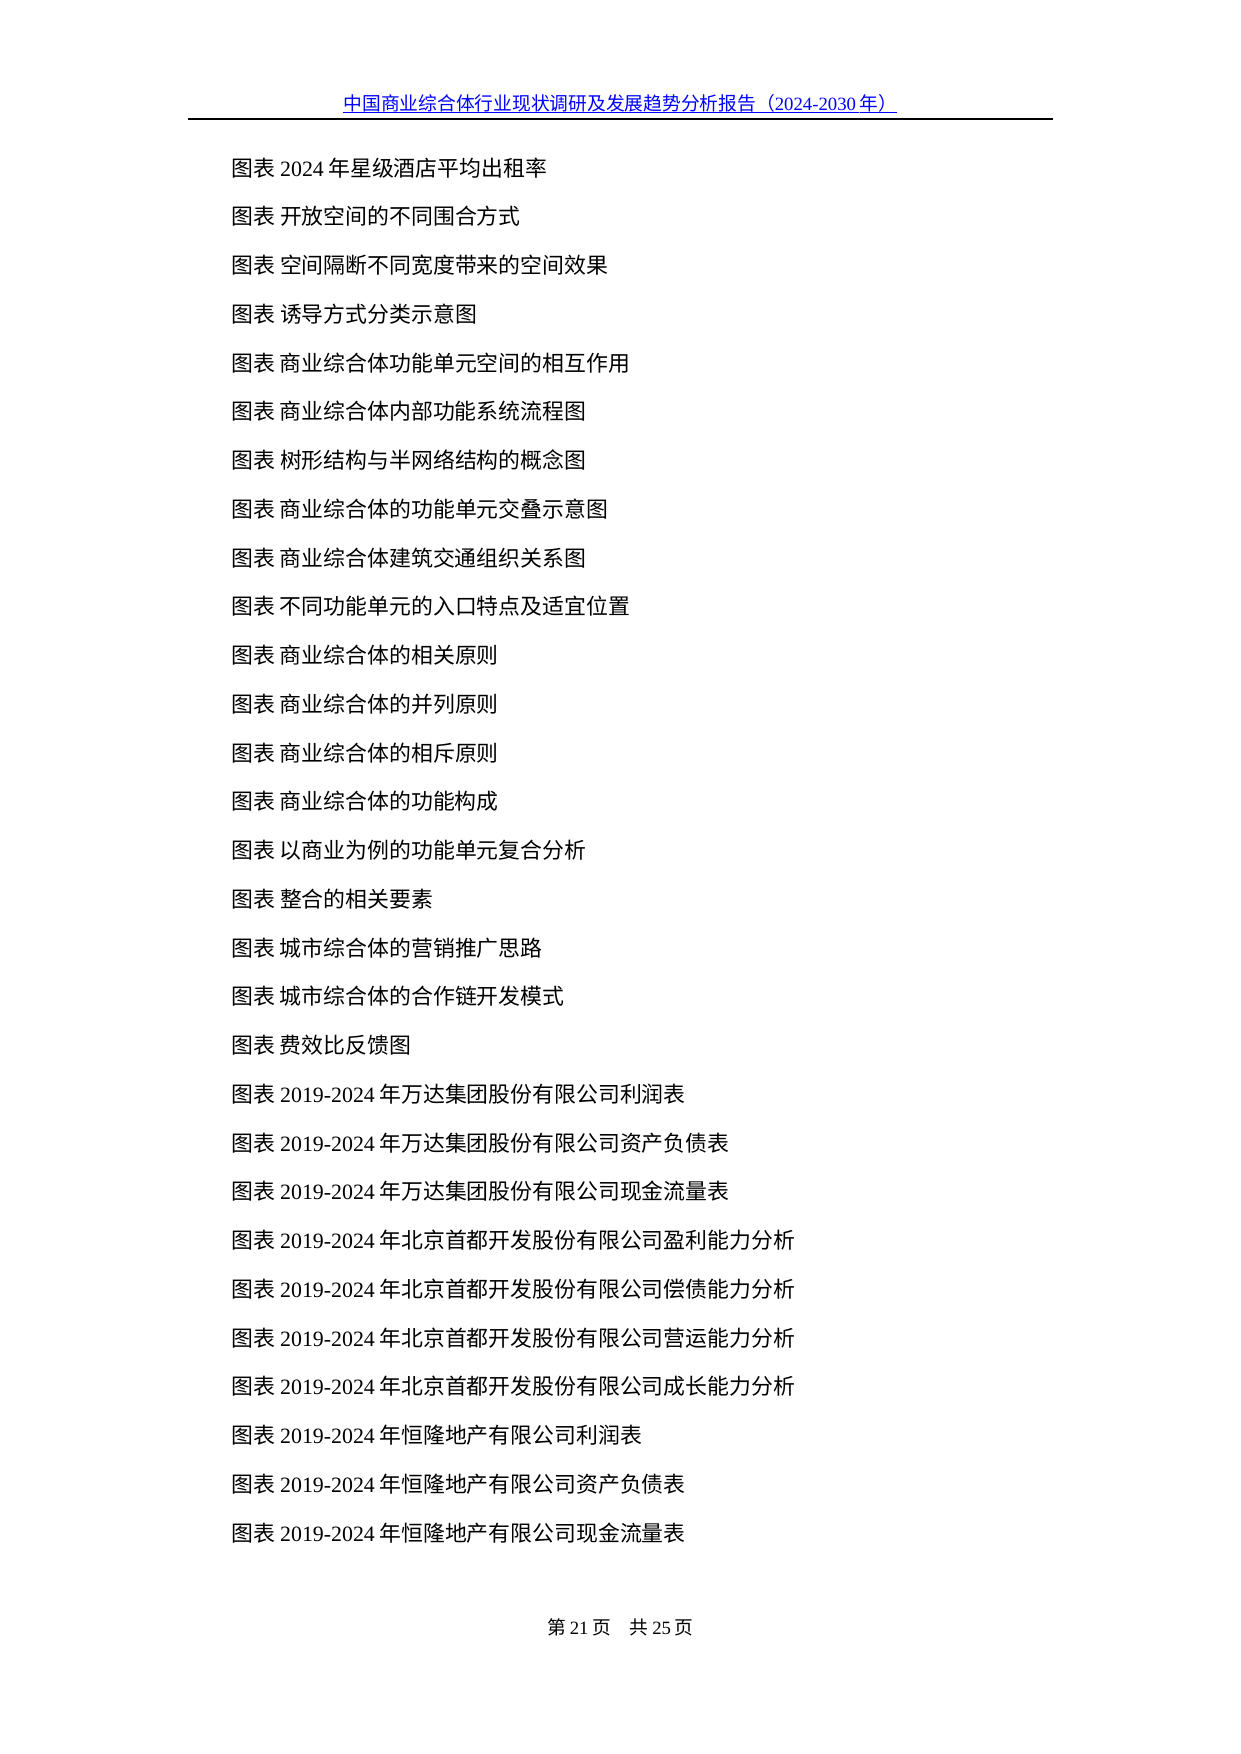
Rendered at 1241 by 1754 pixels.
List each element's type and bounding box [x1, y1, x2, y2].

text [187, 150, 1053, 1548]
